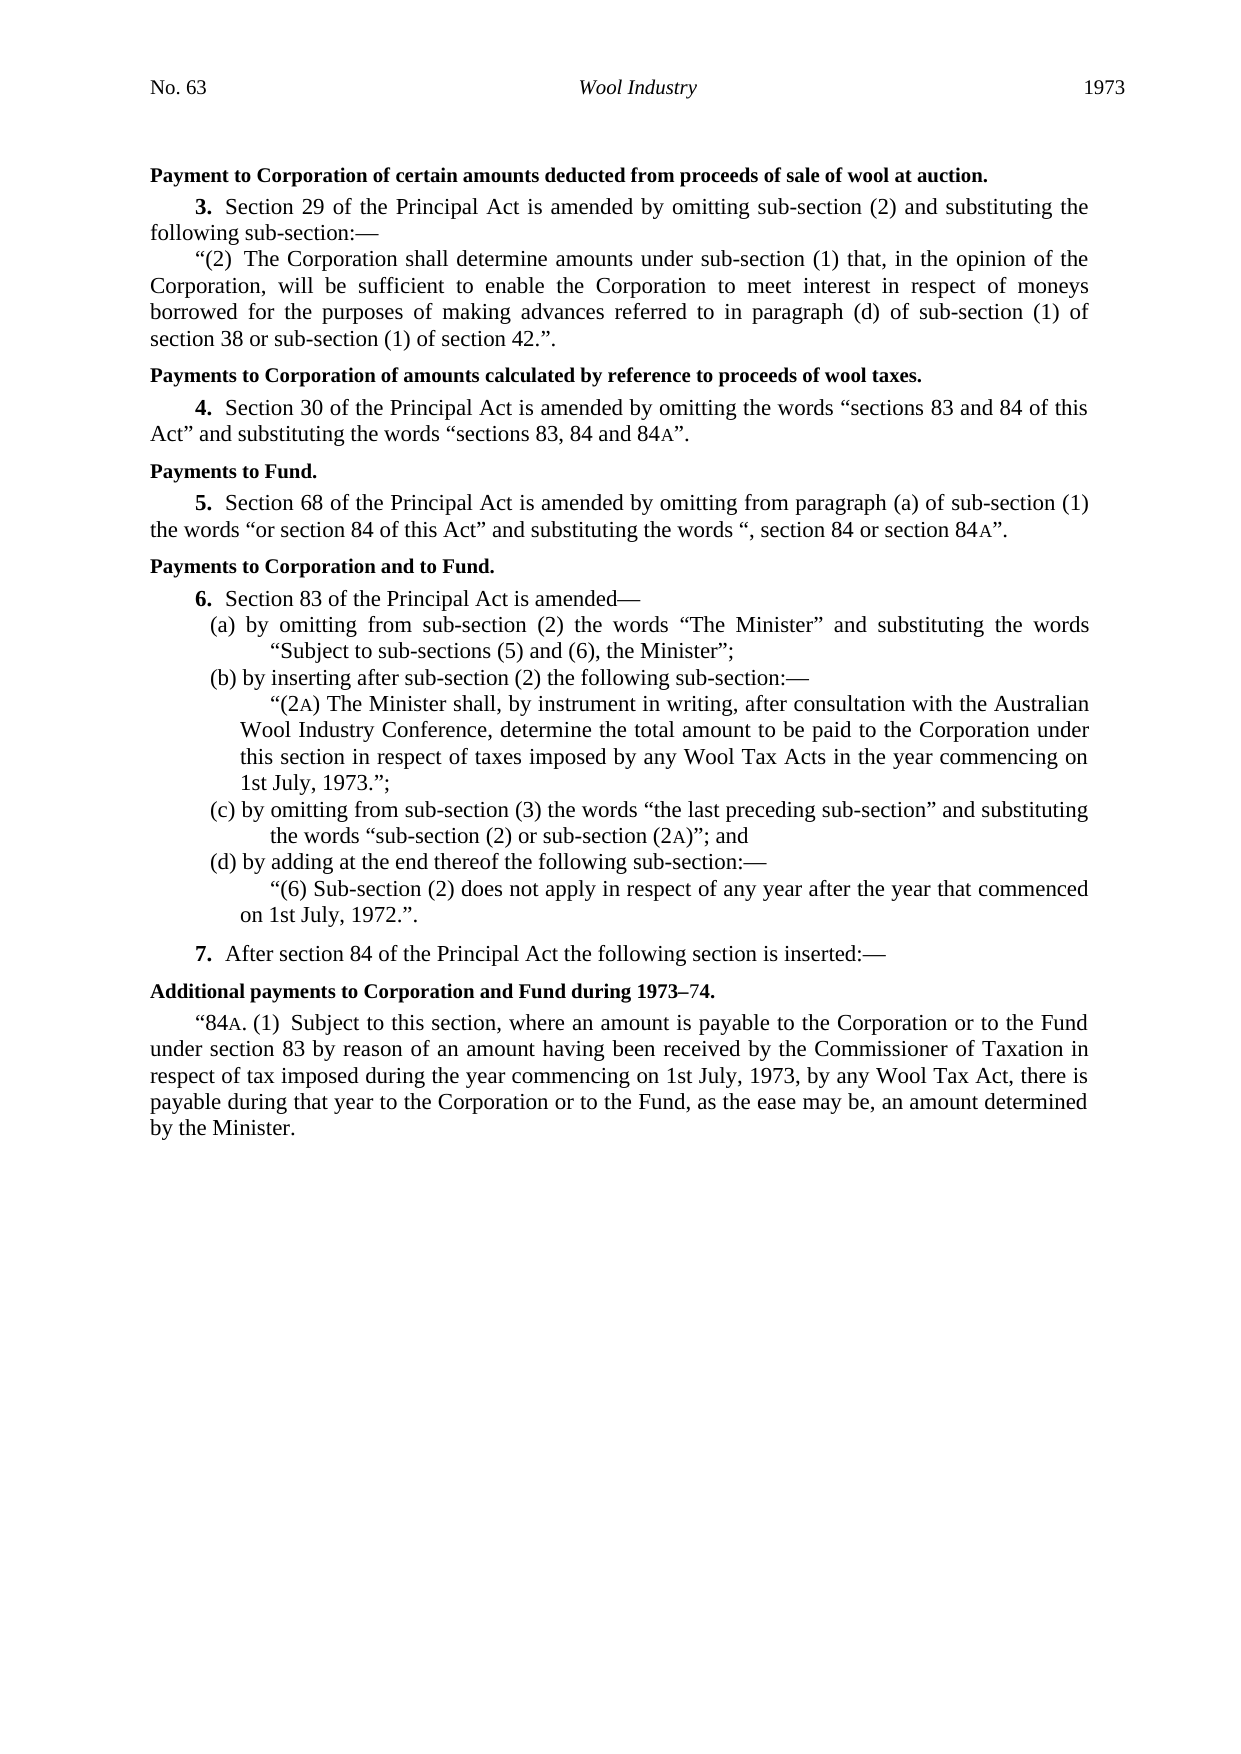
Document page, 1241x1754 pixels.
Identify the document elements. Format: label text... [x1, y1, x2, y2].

text “(2) The Corporation shall determine amounts under sub-section (1) that, in the opinion of the Corporation, will be sufficient to enable the Corporation to meet interest in respect of moneys borrowed for the purposes of making advances referred to in paragraph (d) of sub-section (1) of section 38 or sub-section (1) of section 42.”. [150, 246, 1090, 351]
text Payment to Corporation of certain amounts deducted from proceeds of sale of wool at auction. [150, 162, 1090, 187]
text (d) by adding at the end thereof the following sub-section:— [210, 848, 1090, 875]
text 5. Section 68 of the Principal Act is amended by omitting from paragraph (a) of sub-section (1) the words “or section 84 of this Act” and substituting the words “, section 84 or section 84a”. [150, 489, 1090, 542]
text 3. Section 29 of the Principal Act is amended by omitting sub-section (2) and substituting the following sub-section:— [150, 193, 1090, 246]
text Payments to Fund. [150, 459, 1090, 483]
text Payments to Corporation of amounts calculated by reference to proceeds of wool taxes. [150, 363, 1090, 387]
text “(2a) The Minister shall, by instrument in writing, after consultation with the Australian Wool Industry Conference, determine the total amount to be paid to the Corporation under this section in respect of taxes imposed by any Wool Tax Acts in the year commencing on 1st July, 1973.”; [240, 690, 1090, 796]
text (c) by omitting from sub-section (3) the words “the last preceding sub-section” and substituting the words “sub-section (2) or sub-section (2a)”; and [210, 796, 1090, 848]
text (a) by omitting from sub-section (2) the words “The Minister” and substituting the words “Subject to sub-sections (5) and (6), the Minister”; [210, 611, 1090, 664]
text Additional payments to Corporation and Fund during 1973–74. [150, 979, 1090, 1003]
text 6. Section 83 of the Principal Act is amended— [150, 585, 1090, 611]
text “(6) Sub-section (2) does not apply in respect of any year after the year that commenced on 1st July, 1972.”. [240, 875, 1090, 927]
text 4. Section 30 of the Principal Act is amended by omitting the words “sections 83 and 84 of this Act” and substituting the words “sections 83, 84 and 84a”. [150, 394, 1090, 446]
text “84a. (1) Subject to this section, where an amount is payable to the Corporation or to the Fund under section 83 by reason of an amount having been received by the Commissioner of Taxation in respect of tax imposed during the year commencing on 1st July, 1973, by any Wool Tax Act, there is payable during that year to the Corporation or to the Fund, as the ease may be, an amount determined by the Minister. [150, 1009, 1090, 1141]
text (b) by inserting after sub-section (2) the following sub-section:— [210, 664, 1090, 690]
text Payments to Corporation and to Fund. [150, 554, 1090, 578]
text 7. After section 84 of the Principal Act the following section is inserted:— [150, 940, 1090, 966]
